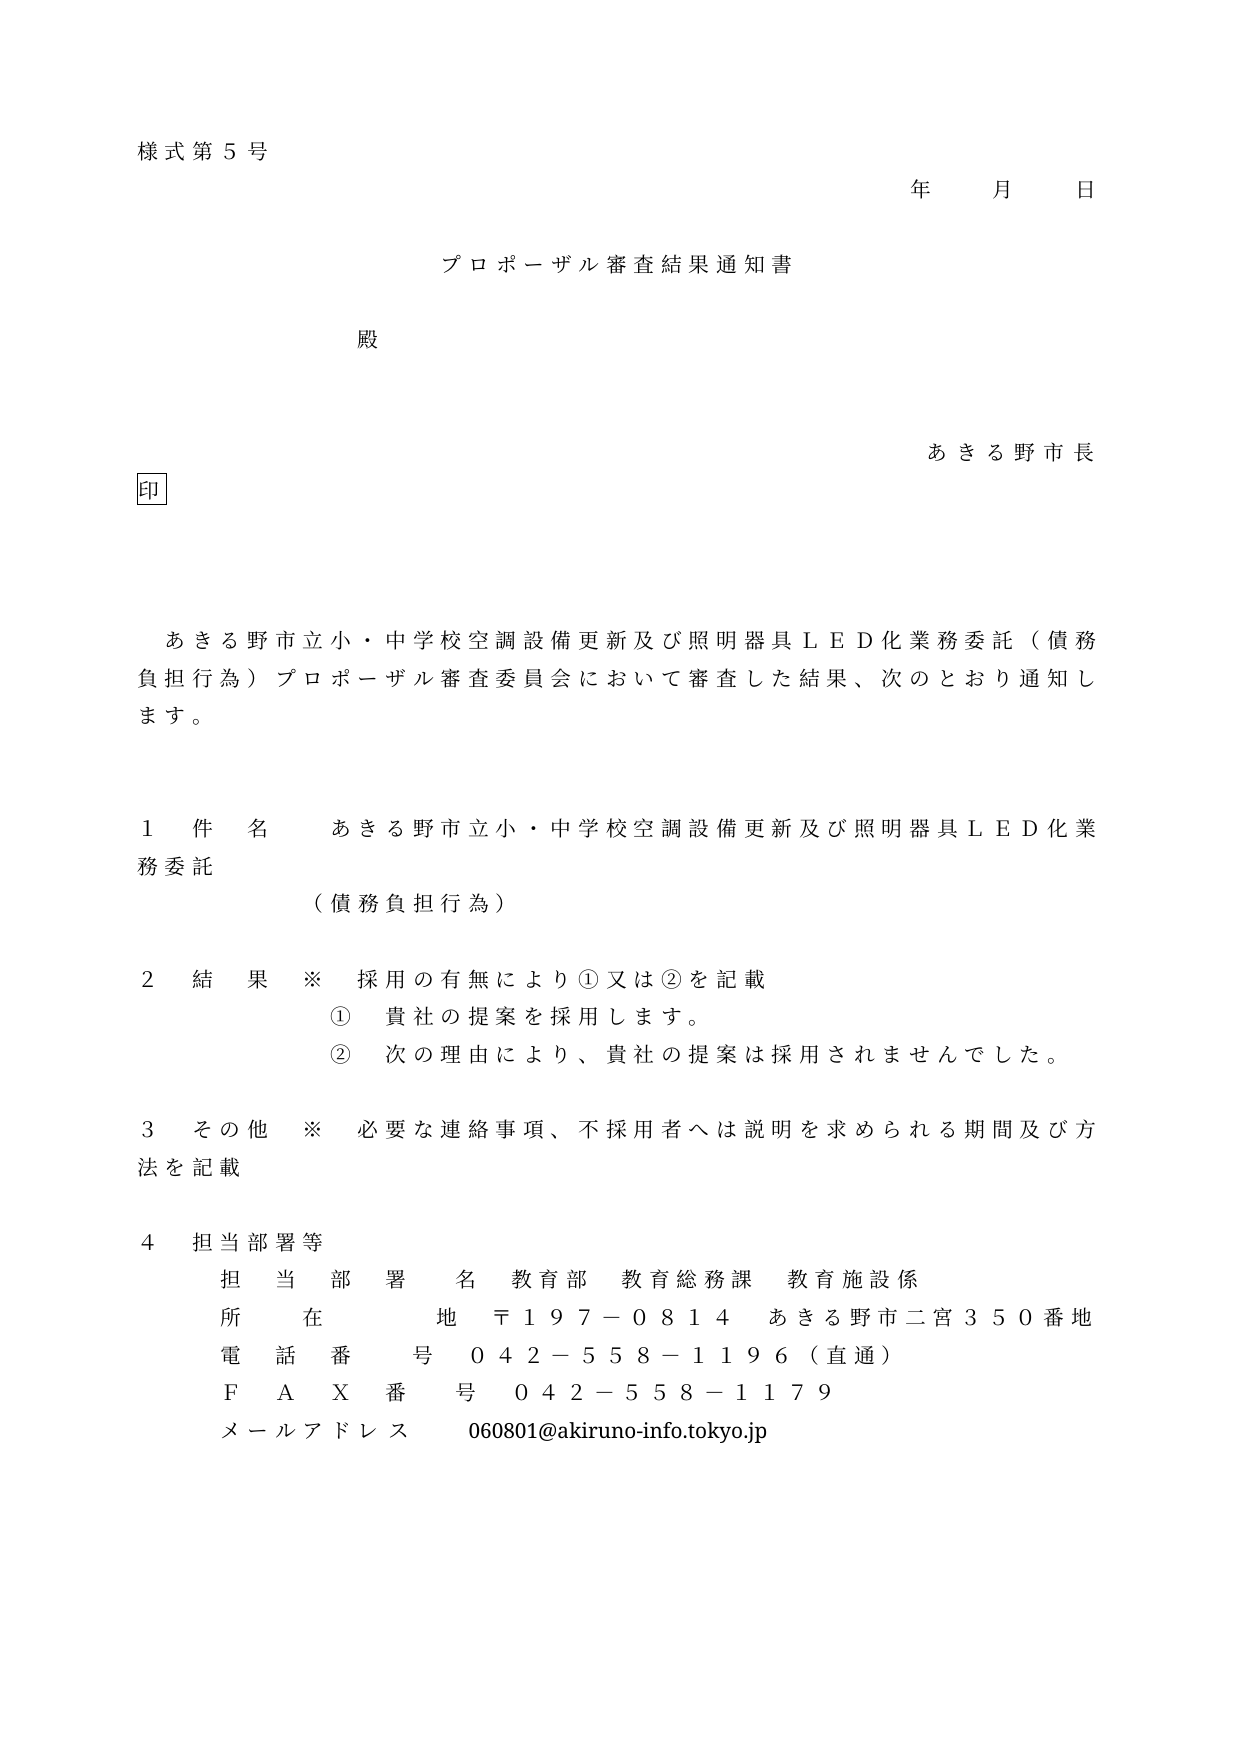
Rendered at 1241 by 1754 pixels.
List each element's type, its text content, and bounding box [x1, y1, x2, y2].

text ② 次の理由により、貴社の提案は採用されませんでした。 [137, 1034, 1103, 1072]
text メールアドレス 060801@akiruno-info.tokyo.jp [137, 1410, 1103, 1448]
text ３ その他 ※ 必要な連絡事項、不採用者へは説明を求められる期間及び方法を記載 [137, 1109, 1103, 1185]
text 担当部署名 教育部 教育総務課 教育施設係 [137, 1260, 1103, 1298]
text 電話番号 ０４２－５５８－１１９６（直通） [137, 1335, 1103, 1373]
text ２ 結 果 ※ 採用の有無により①又は②を記載 [137, 959, 1103, 997]
text 年 月 日 [137, 169, 1103, 207]
text あきる野市長 印 [137, 433, 1103, 508]
text （債務負担行為） [137, 884, 1103, 922]
text １ 件 名 あきる野市立小・中学校空調設備更新及び照明器具ＬＥＤ化業務委託 [137, 809, 1103, 884]
text 所在地 〒１９７－０８１４ あきる野市二宮３５０番地 [137, 1298, 1103, 1335]
text 様式第５号 [137, 132, 1103, 169]
text 殿 [137, 320, 1103, 357]
text プロポーザル審査結果通知書 [137, 245, 1103, 282]
text ＦＡＸ番号 ０４２－５５８－１１７９ [137, 1373, 1103, 1410]
text ４ 担当部署等 [137, 1222, 1103, 1260]
text あきる野市立小・中学校空調設備更新及び照明器具ＬＥＤ化業務委託（債務負担行為）プロポーザル審査委員会において審査した結果、次のとおり通知します。 [137, 621, 1103, 733]
text ① 貴社の提案を採用します。 [137, 997, 1103, 1034]
